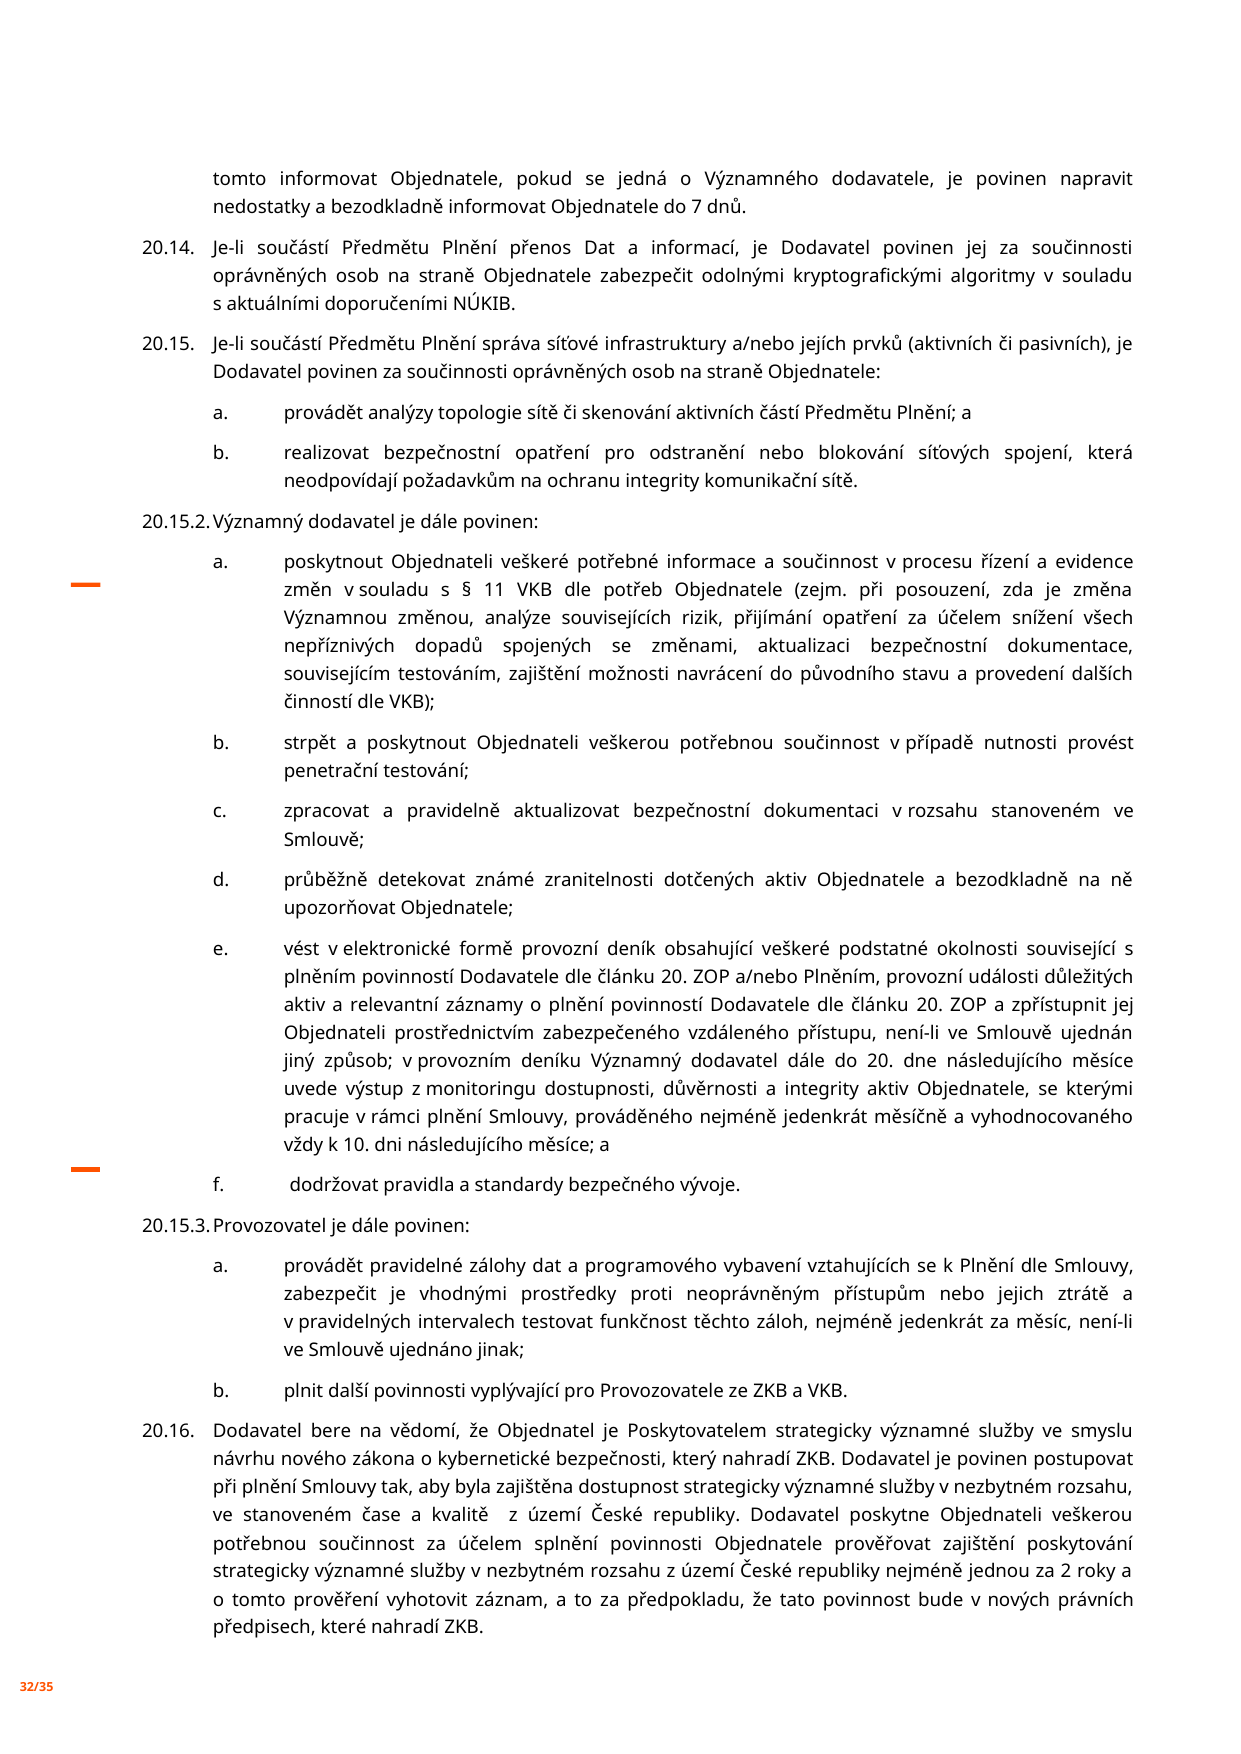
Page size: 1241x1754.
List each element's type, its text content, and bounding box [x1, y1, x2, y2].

text vést v elektronické formě provozní deník obsahující veškeré podstatné okolnosti související s plněním povinností Dodavatele dle článku 20. ZOP a/nebo Plněním, provozní události důležitých aktiv a relevantní záznamy o plnění povinností Dodavatele dle článku 20. ZOP a zpřístupnit jej Objednateli prostřednictvím zabezpečeného vzdáleného přístupu, není-li ve Smlouvě ujednán jiný způsob; v provozním deníku Významný dodavatel dále do 20. dne následujícího měsíce uvede výstup z monitoringu dostupnosti, důvěrnosti a integrity aktiv Objednatele, se kterými pracuje v rámci plnění Smlouvy, prováděného nejméně jedenkrát měsíčně a vyhodnocovaného vždy k 10. dni následujícího měsíce; a [213, 935, 1134, 1157]
text plnit další povinnosti vyplývající pro Provozovatele ze ZKB a VKB. [213, 1377, 1134, 1403]
text Provozovatel je dále povinen: [142, 1212, 1134, 1238]
text provádět analýzy topologie sítě či skenování aktivních částí Předmětu Plnění; a [213, 399, 1134, 424]
text poskytnout Objednateli veškeré potřebné informace a součinnost v procesu řízení a evidence změn v souladu s § 11 VKB dle potřeb Objednatele (zejm. při posouzení, zda je změna Významnou změnou, analýze souvisejících rizik, přijímání opatření za účelem snížení všech nepříznivých dopadů spojených se změnami, aktualizaci bezpečnostní dokumentace, souvisejícím testováním, zajištění možnosti navrácení do původního stavu a provedení dalších činností dle VKB); [213, 549, 1134, 714]
text průběžně detekovat známé zranitelnosti dotčených aktiv Objednatele a bezodkladně na ně upozorňovat Objednatele; [213, 866, 1134, 920]
text strpět a poskytnout Objednateli veškerou potřebnou součinnost v případě nutnosti provést penetrační testování; [213, 729, 1134, 783]
text Je-li součástí Předmětu Plnění správa síťové infrastruktury a/nebo jejích prvků (aktivních či pasivních), je Dodavatel povinen za součinnosti oprávněných osob na straně Objednatele: [142, 331, 1134, 384]
text realizovat bezpečnostní opatření pro odstranění nebo blokování síťových spojení, která neodpovídají požadavkům na ochranu integrity komunikační sítě. [213, 439, 1134, 493]
text Dodavatel bere na vědomí, že Objednatel je Poskytovatelem strategicky významné služby ve smyslu návrhu nového zákona o kybernetické bezpečnosti, který nahradí ZKB. Dodavatel je povinen postupovat při plnění Smlouvy tak, aby byla zajištěna dostupnost strategicky významné služby v nezbytném rozsahu, ve stanoveném čase a kvalitě z území České republiky. Dodavatel poskytne Objednateli veškerou potřebnou součinnost za účelem splnění povinnosti Objednatele prověřovat zajištění poskytování strategicky významné služby v nezbytném rozsahu z území České republiky nejméně jednou za 2 roky a o tomto prověření vyhotovit záznam, a to za předpokladu, že tato povinnost bude v nových právních předpisech, které nahradí ZKB. [142, 1418, 1134, 1639]
text provádět pravidelné zálohy dat a programového vybavení vztahujících se k Plnění dle Smlouvy, zabezpečit je vhodnými prostředky proti neoprávněným přístupům nebo jejich ztrátě a v pravidelných intervalech testovat funkčnost těchto záloh, nejméně jedenkrát za měsíc, není-li ve Smlouvě ujednáno jinak; [213, 1253, 1134, 1362]
text dodržovat pravidla a standardy bezpečného vývoje. [213, 1172, 1134, 1197]
text zpracovat a pravidelně aktualizovat bezpečnostní dokumentaci v rozsahu stanoveném ve Smlouvě; [213, 798, 1134, 851]
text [142, 165, 1134, 219]
text Významný dodavatel je dále povinen: [142, 508, 1134, 534]
text Je-li součástí Předmětu Plnění přenos Dat a informací, je Dodavatel povinen jej za součinnosti oprávněných osob na straně Objednatele zabezpečit odolnými kryptografickými algoritmy v souladu s aktuálními doporučeními NÚKIB. [142, 234, 1134, 316]
